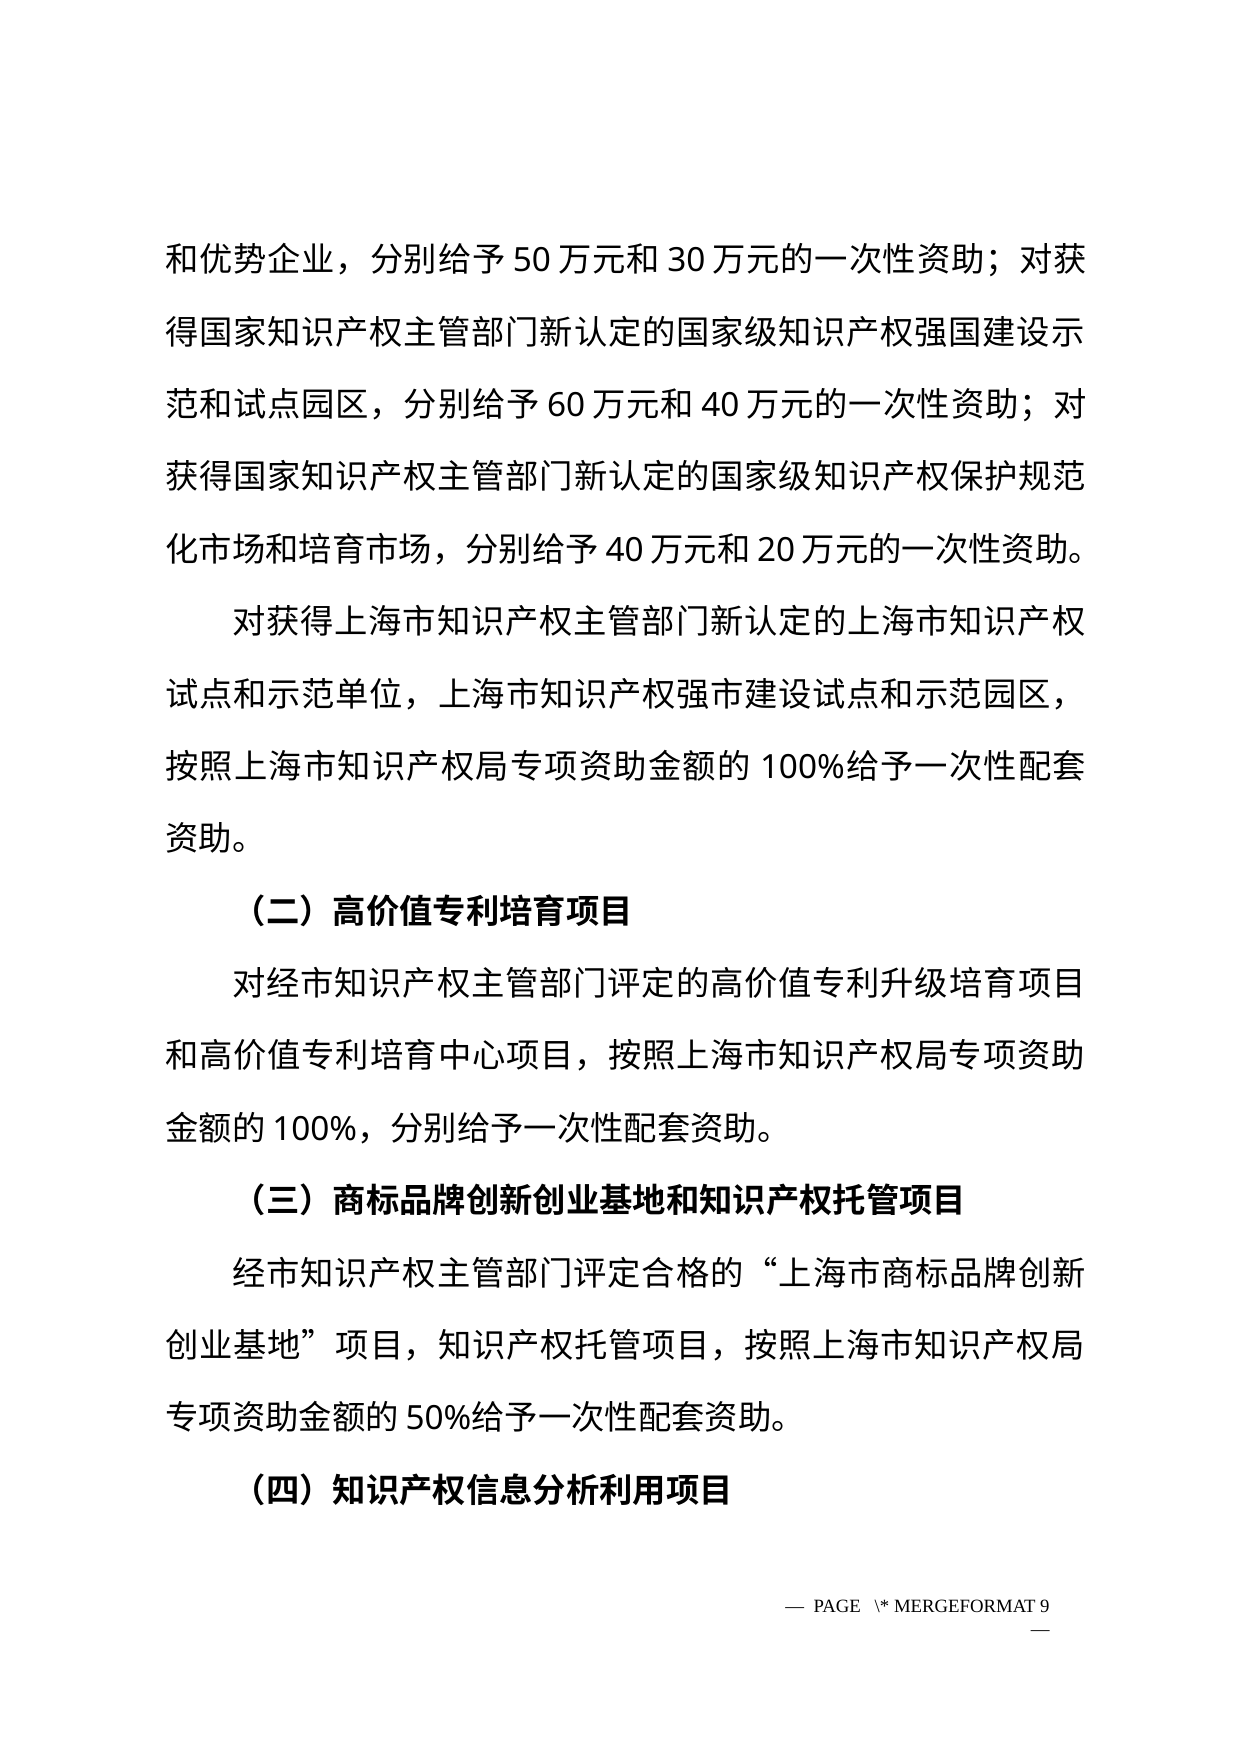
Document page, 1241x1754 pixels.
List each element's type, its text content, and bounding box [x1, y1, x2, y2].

text （二）高价值专利培育项目 [165, 884, 1087, 933]
text 对获得上海市知识产权主管部门新认定的上海市知识产权试点和示范单位，上海市知识产权强市建设试点和示范园区，按照上海市知识产权局专项资助金额的100%给予一次性配套资助。 [165, 595, 1087, 860]
text （四）知识产权信息分析利用项目 [165, 1463, 1087, 1512]
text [165, 233, 1087, 571]
text 经市知识产权主管部门评定合格的“上海市商标品牌创新创业基地”项目，知识产权托管项目，按照上海市知识产权局专项资助金额的50%给予一次性配套资助。 [165, 1246, 1087, 1439]
text （三）商标品牌创新创业基地和知识产权托管项目 [165, 1174, 1087, 1222]
text 对经市知识产权主管部门评定的高价值专利升级培育项目和高价值专利培育中心项目，按照上海市知识产权局专项资助金额的100%，分别给予一次性配套资助。 [165, 957, 1087, 1150]
